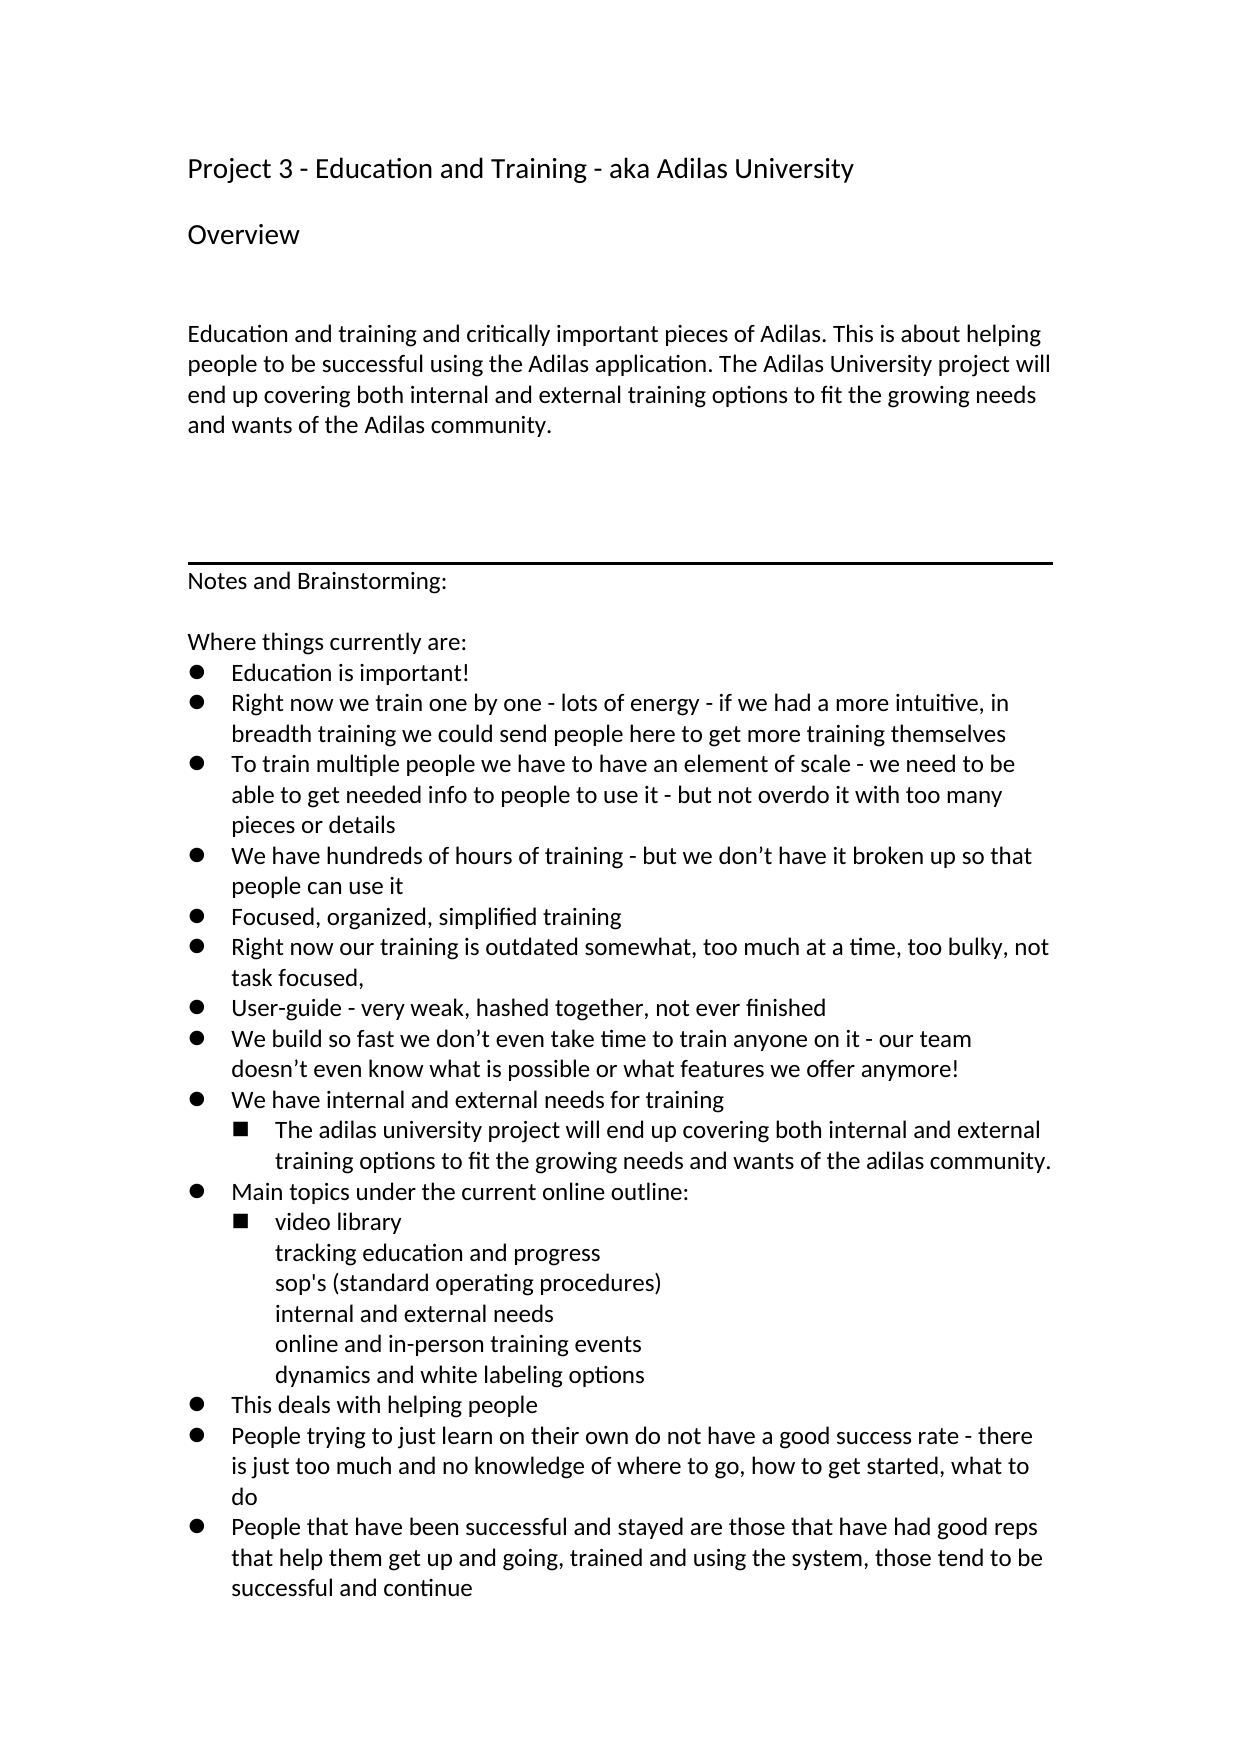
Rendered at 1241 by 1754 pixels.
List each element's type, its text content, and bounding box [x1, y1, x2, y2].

list Education and training and critically important pieces of Adilas. This is about helping people to be successful using the Adilas application. The Adilas University project will end up covering both internal and external training options to fit the growing needs and wants of the Adilas community. [187, 318, 1053, 440]
list Education is important! [187, 657, 1053, 687]
list The adilas university project will end up covering both internal and external training options to fit the growing needs and wants of the adilas community. [231, 1114, 1053, 1176]
list video library tracking education and progress sop's (standard operating procedures) internal and external needs online and in-person training events dynamics and white labeling options [231, 1206, 1053, 1389]
text Project 3 - Education and Training - aka Adilas University [187, 150, 1053, 186]
text Notes and Brainstorming: [187, 565, 1053, 596]
list User-guide - very weak, hashed together, not ever finished [187, 992, 1053, 1023]
list People trying to just learn on their own do not have a good success rate - there is just too much and no knowledge of where to go, how to get started, what to do [187, 1420, 1053, 1511]
list Focused, organized, simplified training [187, 901, 1053, 931]
text Overview [187, 216, 1053, 252]
list We have internal and external needs for training [187, 1084, 1053, 1114]
list Right now we train one by one - lots of energy - if we had a more intuitive, in breadth training we could send people here to get more training themselves [187, 687, 1053, 748]
list To train multiple people we have to have an element of scale - we need to be able to get needed info to people to use it - but not overdo it with too many pieces or details [187, 748, 1053, 840]
list We have hundreds of hours of training - but we don’t have it broken up so that people can use it [187, 840, 1053, 901]
list We build so fast we don’t even take time to train anyone on it - our team doesn’t even know what is possible or what features we offer anymore! [187, 1023, 1053, 1084]
list This deals with helping people [187, 1389, 1053, 1420]
text Where things currently are: [187, 626, 1053, 657]
list Right now our training is outdated somewhat, too much at a time, too bulky, not task focused, [187, 931, 1053, 992]
list Main topics under the current online outline: [187, 1176, 1053, 1206]
list People that have been successful and stayed are those that have had good reps that help them get up and going, trained and using the system, those tend to be successful and continue [187, 1511, 1053, 1603]
